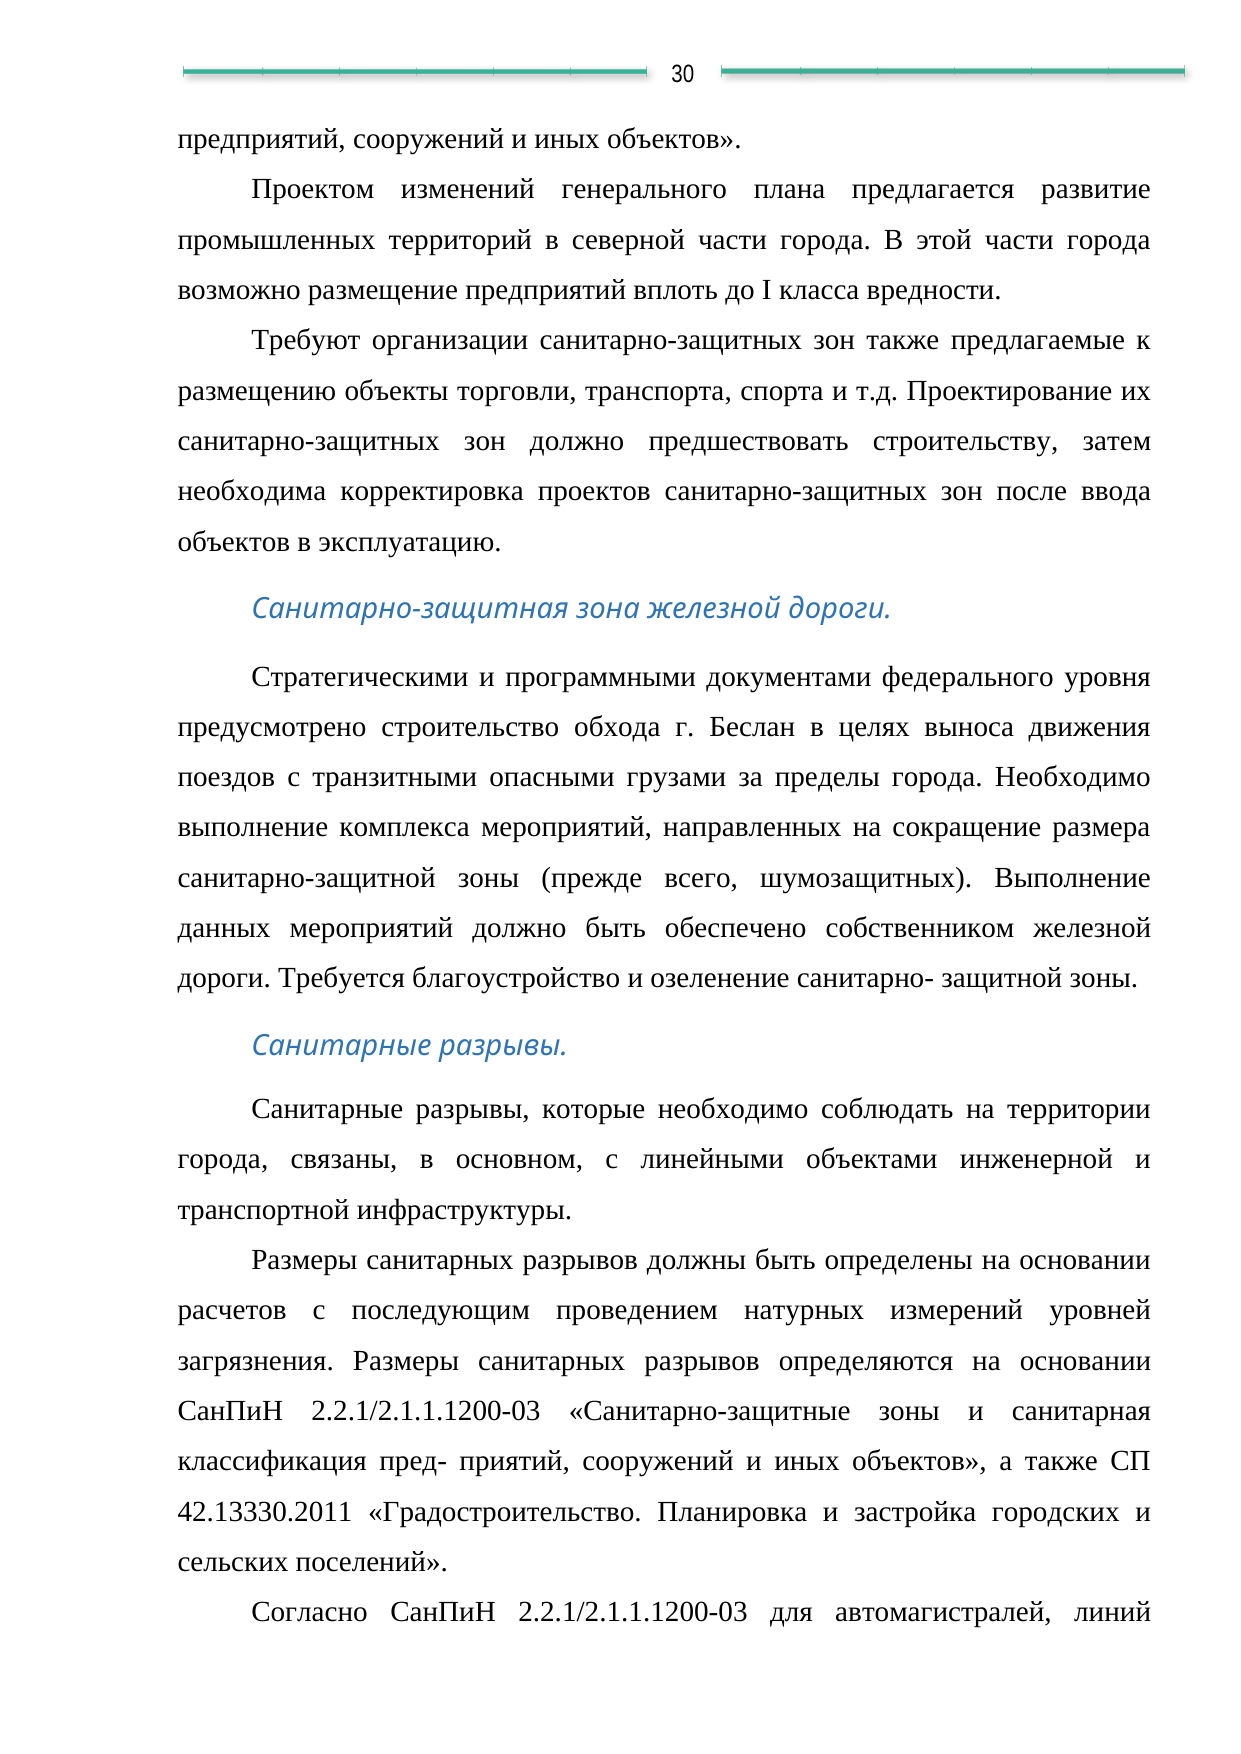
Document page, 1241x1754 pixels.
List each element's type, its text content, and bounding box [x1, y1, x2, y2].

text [177, 1594, 1152, 1628]
text Санитарные разрывы, которые необходимо соблюдать на территории города, связаны, в основном, с линейными объектами инженерной и транспортной инфраструктуры. [177, 1091, 1152, 1225]
subtitle Санитарно-защитная зона железной дороги. [177, 587, 1152, 627]
subtitle Санитарные разрывы. [177, 1024, 1152, 1064]
text Размеры санитарных разрывов должны быть определены на основании расчетов с последующим проведением натурных измерений уровней загрязнения. Размеры санитарных разрывов определяются на основании СанПиН 2.2.1/2.1.1.1200-03 «Санитарно-защитные зоны и санитарная классификация пред- приятий, сооружений и иных объектов», а также СП 42.13330.2011 «Градостроительство. Планировка и застройка городских и сельских поселений». [177, 1242, 1152, 1577]
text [177, 121, 1152, 155]
picture [183, 66, 647, 77]
text Требуют организации санитарно-защитных зон также предлагаемые к размещению объекты торговли, транспорта, спорта и т.д. Проектирование их санитарно-защитных зон должно предшествовать строительству, затем необходима корректировка проектов санитарно-защитных зон после ввода объектов в эксплуатацию. [177, 322, 1152, 557]
text Стратегическими и программными документами федерального уровня предусмотрено строительство обхода г. Беслан в целях выноса движения поездов с транзитными опасными грузами за пределы города. Необходимо выполнение комплекса мероприятий, направленных на сокращение размера санитарно-защитной зоны (прежде всего, шумозащитных). Выполнение данных мероприятий должно быть обеспечено собственником железной дороги. Требуется благоустройство и озеленение санитарно- защитной зоны. [177, 659, 1152, 994]
text Проектом изменений генерального плана предлагается развитие промышленных территорий в северной части города. В этой части города возможно размещение предприятий вплоть до I класса вредности. [177, 172, 1152, 306]
picture [721, 65, 1185, 77]
